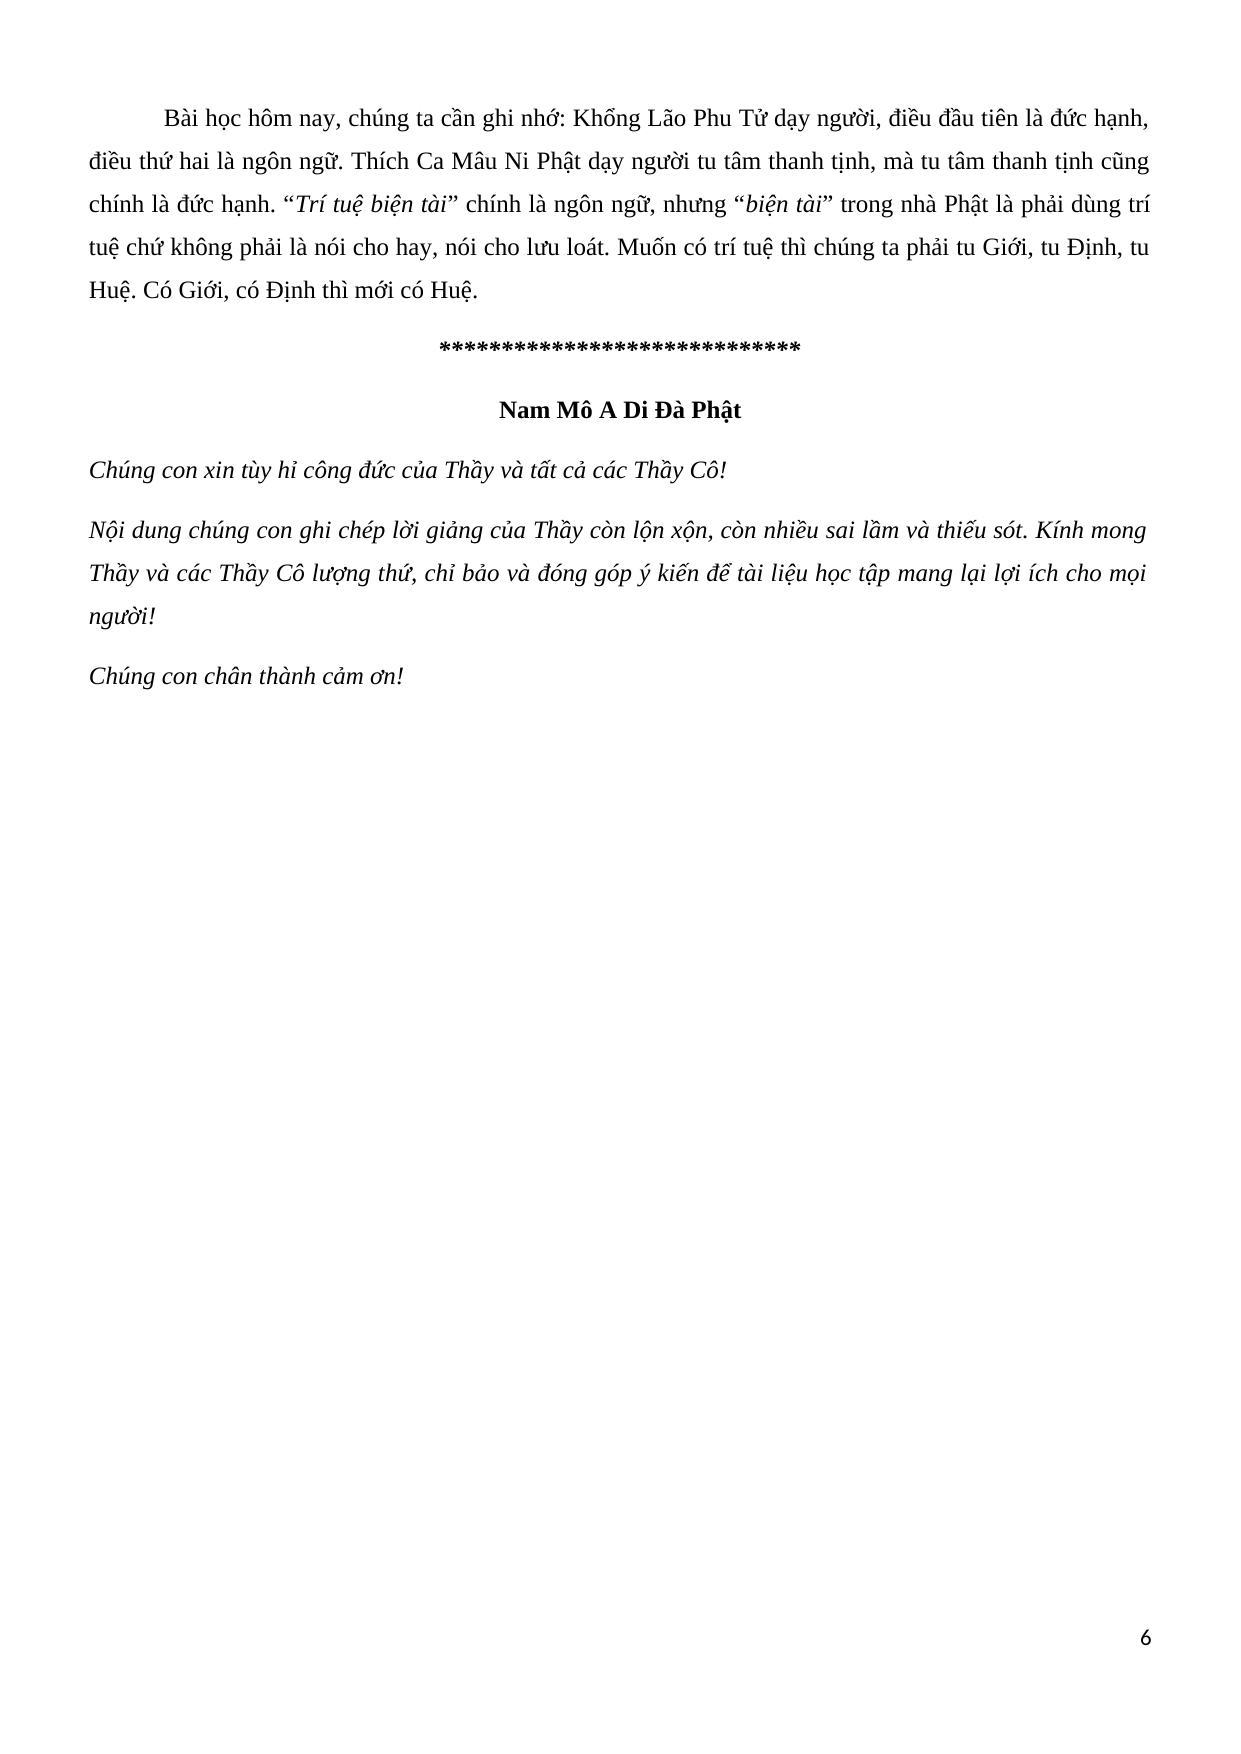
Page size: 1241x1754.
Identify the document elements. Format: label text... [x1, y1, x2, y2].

text Bài học hôm nay, chúng ta cần ghi nhớ: Khổng Lão Phu Tử dạy người, điều đầu tiên là đức hạnh, điều thứ hai là ngôn ngữ. Thích Ca Mâu Ni Phật dạy người tu tâm thanh tịnh, mà tu tâm thanh tịnh cũng chính là đức hạnh. “Trí tuệ biện tài” chính là ngôn ngữ, nhưng “biện tài” trong nhà Phật là phải dùng trí tuệ chứ không phải là nói cho hay, nói cho lưu loát. Muốn có trí tuệ thì chúng ta phải tu Giới, tu Định, tu Huệ. Có Giới, có Định thì mới có Huệ. [89, 103, 1152, 304]
text Nam Mô A Di Đà Phật [89, 395, 1152, 424]
text Nội dung chúng con ghi chép lời giảng của Thầy còn lộn xộn, còn nhiều sai lầm và thiếu sót. Kính mong Thầy và các Thầy Cô lượng thứ, chỉ bảo và đóng góp ý kiến để tài liệu học tập mang lại lợi ích cho mọi người! [89, 515, 1152, 630]
text Chúng con chân thành cảm ơn! [89, 661, 1152, 689]
text Chúng con xin tùy hỉ công đức của Thầy và tất cả các Thầy Cô! [89, 455, 1152, 484]
text ***************************** [89, 335, 1152, 364]
